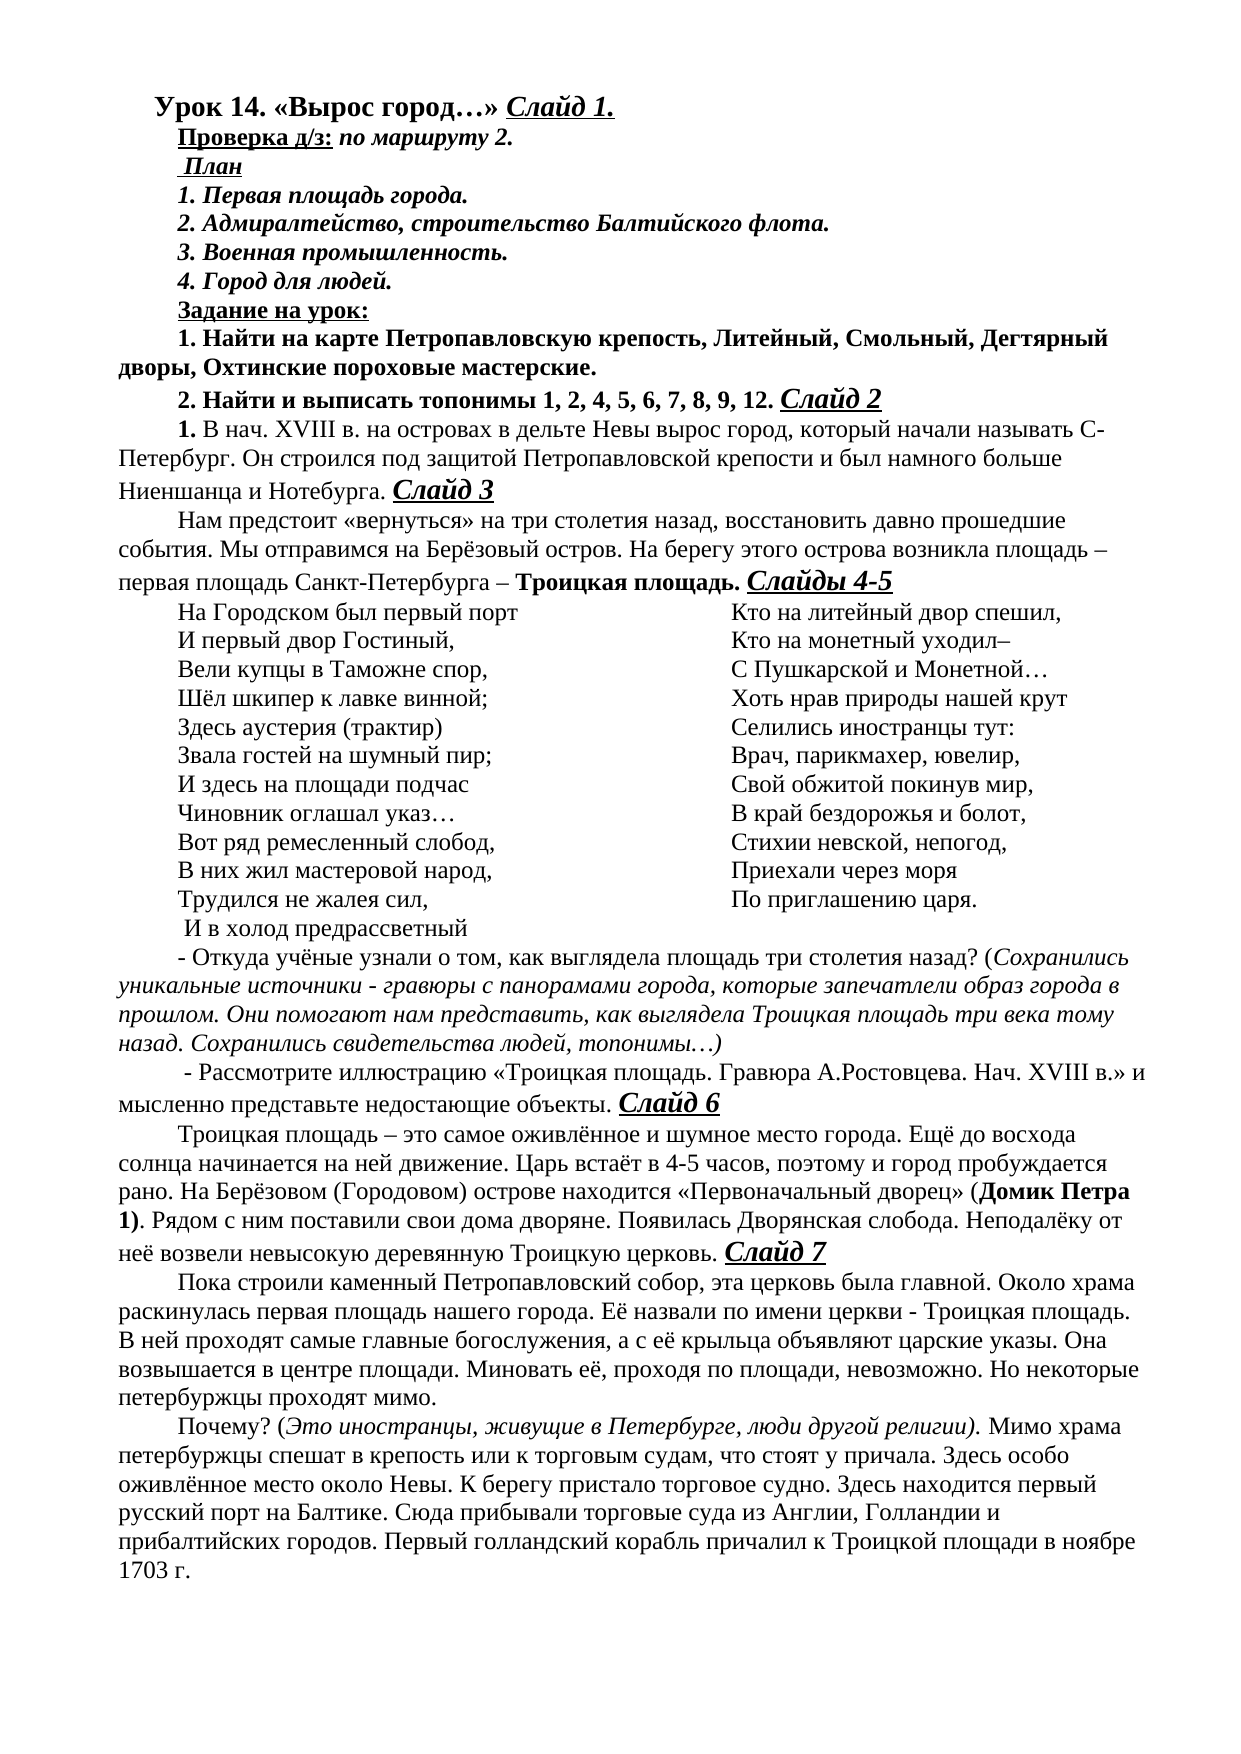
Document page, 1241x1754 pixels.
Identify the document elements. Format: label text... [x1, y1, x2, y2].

text Вели купцы в Таможне спор, [118, 654, 598, 683]
text И в холод предрассветный [118, 913, 598, 942]
text 1. В нач. XVIII в. на островах в дельте Невы вырос город, который начали называть С-Петербург. Он строился под защитой Петропавловской крепости и был намного больше Ниеншанца и Нотебурга. Слайд 3 [118, 414, 1152, 506]
text 2. Адмиралтейство, строительство Балтийского флота. [118, 208, 1152, 237]
text План [118, 151, 1152, 180]
text 1. Первая площадь города. [118, 180, 1152, 208]
text Селились иностранцы тут: [672, 712, 1152, 740]
text Звала гостей на шумный пир; [118, 740, 598, 769]
text Почему? (Это иностранцы, живущие в Петербурге, люди другой религии). Мимо храма петербуржцы спешат в крепость или к торговым судам, что стоят у причала. Здесь особо оживлённое место около Невы. К берегу пристало торговое судно. Здесь находится первый русский порт на Балтике. Сюда прибывали торговые суда из Англии, Голландии и прибалтийских городов. Первый голландский корабль причалил к Троицкой площади в ноябре 1703 г. [118, 1411, 1152, 1584]
text В них жил мастеровой народ, [118, 855, 598, 884]
text Кто на монетный уходил– [672, 625, 1152, 654]
text Чиновник оглашал указ… [118, 798, 598, 827]
subtitle Урок 14. «Вырос город…» Слайд 1. [118, 89, 1152, 122]
text Здесь аустерия (трактир) [118, 712, 598, 740]
text 4. Город для людей. [118, 266, 1152, 295]
text Вот ряд ремесленный слобод, [118, 827, 598, 855]
text Свой обжитой покинув мир, [672, 769, 1152, 798]
text Стихии невской, непогод, [672, 827, 1152, 855]
text Троицкая площадь – это самое оживлённое и шумное место города. Ещё до восхода солнца начинается на ней движение. Царь встаёт в 4-5 часов, поэтому и город пробуждается рано. На Берёзовом (Городовом) острове находится «Первоначальный дворец» (Домик Петра 1). Рядом с ним поставили свои дома дворяне. Появилась Дворянская слобода. Неподалёку от неё возвели невысокую деревянную Троицкую церковь. Слайд 7 [118, 1119, 1152, 1267]
text Проверка д/з: по маршруту 2. [118, 122, 1152, 151]
text Пока строили каменный Петропавловский собор, эта церковь была главной. Около храма раскинулась первая площадь нашего города. Её назвали по имени церкви - Троицкая площадь. В ней проходят самые главные богослужения, а с её крыльца объявляют царские указы. Она возвышается в центре площади. Миновать её, проходя по площади, невозможно. Но некоторые петербуржцы проходят мимо. [118, 1267, 1152, 1411]
text Хоть нрав природы нашей крут [672, 683, 1152, 712]
text Кто на литейный двор спешил, [672, 597, 1152, 625]
text Врач, парикмахер, ювелир, [672, 740, 1152, 769]
text - Откуда учёные узнали о том, как выглядела площадь три столетия назад? (Сохранились уникальные источники - гравюры с панорамами города, которые запечатлели образ города в прошлом. Они помогают нам представить, как выглядела Троицкая площадь три века тому назад. Сохранились свидетельства людей, топонимы…) [118, 942, 1152, 1057]
text 3. Военная промышленность. [118, 237, 1152, 266]
text На Городском был первый порт [118, 597, 598, 625]
text Задание на урок: [118, 295, 1152, 323]
text И первый двор Гостиный, [118, 625, 598, 654]
text Приехали через моря [672, 855, 1152, 884]
text 1. Найти на карте Петропавловскую крепость, Литейный, Смольный, Дегтярный дворы, Охтинские пороховые мастерские. [118, 323, 1152, 381]
text По приглашению царя. [672, 884, 1152, 913]
text Шёл шкипер к лавке винной; [118, 683, 598, 712]
text - Рассмотрите иллюстрацию «Троицкая площадь. Гравюра А.Ростовцева. Нач. XVIII в.» и мысленно представьте недостающие объекты. Слайд 6 [118, 1057, 1152, 1119]
text Трудился не жалея сил, [118, 884, 598, 913]
text И здесь на площади подчас [118, 769, 598, 798]
text 2. Найти и выписать топонимы 1, 2, 4, 5, 6, 7, 8, 9, 12. Слайд 2 [118, 381, 1152, 414]
text Нам предстоит «вернуться» на три столетия назад, восстановить давно прошедшие события. Мы отправимся на Берёзовый остров. На берегу этого острова возникла площадь – первая площадь Санкт-Петербурга – Троицкая площадь. Слайды 4-5 [118, 506, 1152, 597]
text С Пушкарской и Монетной… [672, 654, 1152, 683]
text В край бездорожья и болот, [672, 798, 1152, 827]
